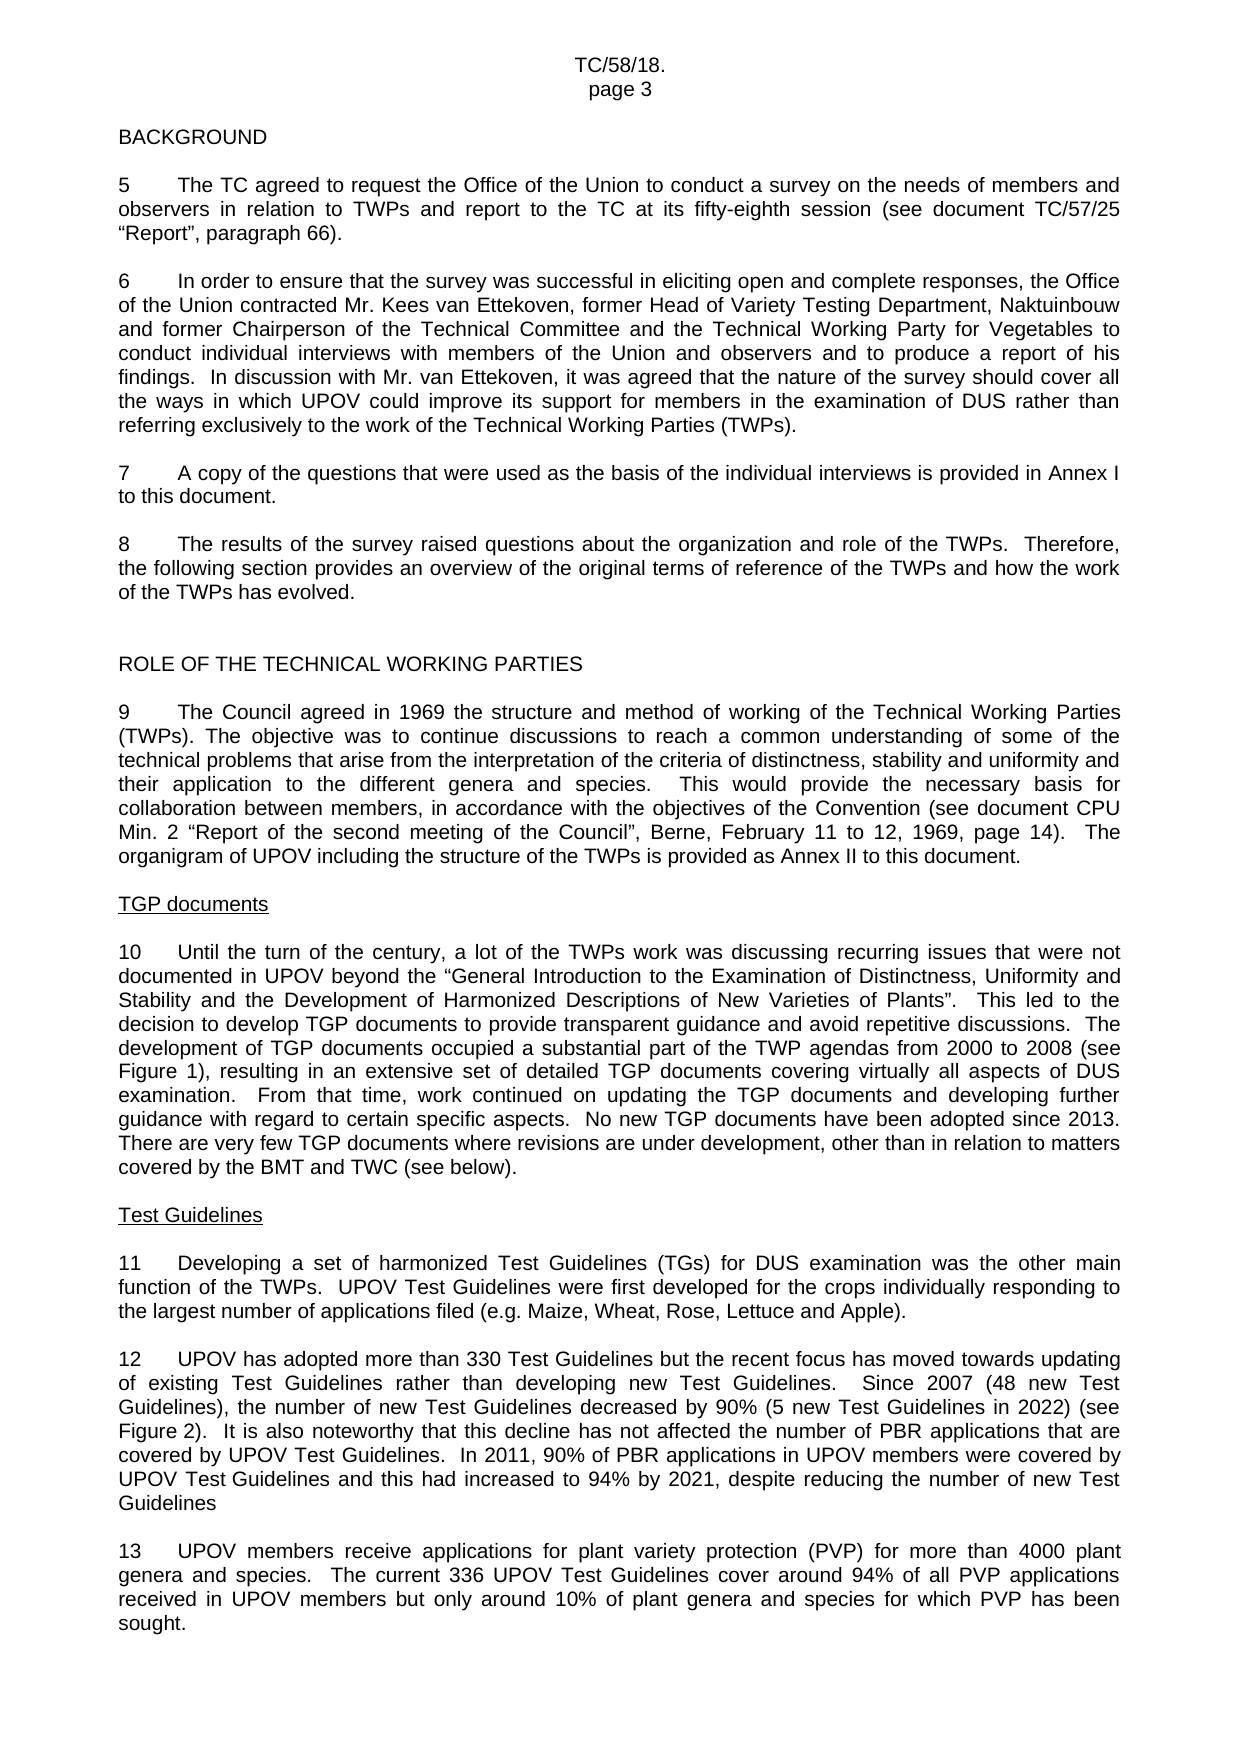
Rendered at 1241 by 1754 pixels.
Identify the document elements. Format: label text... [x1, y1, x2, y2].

text The Council agreed in 1969 the structure and method of working of the Technical Working Parties (TWPs). The objective was to continue discussions to reach a common understanding of some of the technical problems that arise from the interpretation of the criteria of distinctness, stability and uniformity and their application to the different genera and species. This would provide the necessary basis for collaboration between members, in accordance with the objectives of the Convention (see document CPU Min. 2 “Report of the second meeting of the Council”, Berne, February 11 to 12, 1969, page 14). The organigram of UPOV including the structure of the TWPs is provided as Annex II to this document. [118, 700, 1122, 868]
text Until the turn of the century, a lot of the TWPs work was discussing recurring issues that were not documented in UPOV beyond the “General Introduction to the Examination of Distinctness, Uniformity and Stability and the Development of Harmonized Descriptions of New Varieties of Plants”. This led to the decision to develop TGP documents to provide transparent guidance and avoid repetitive discussions. The development of TGP documents occupied a substantial part of the TWP agendas from 2000 to 2008 (see Figure 1), resulting in an extensive set of detailed TGP documents covering virtually all aspects of DUS examination. From that time, work continued on updating the TGP documents and developing further guidance with regard to certain specific aspects. No new TGP documents have been adopted since 2013. There are very few TGP documents where revisions are under development, other than in relation to matters covered by the BMT and TWC (see below). [118, 939, 1122, 1179]
subtitle Role of the Technical Working Parties [118, 652, 1122, 676]
text A copy of the questions that were used as the basis of the individual interviews is provided in Annex I to this document. [118, 460, 1122, 508]
text UPOV has adopted more than 330 Test Guidelines but the recent focus has moved towards updating of existing Test Guidelines rather than developing new Test Guidelines. Since 2007 (48 new Test Guidelines), the number of new Test Guidelines decreased by 90% (5 new Test Guidelines in 2022) (see Figure 2). It is also noteworthy that this decline has not affected the number of PBR applications that are covered by UPOV Test Guidelines. In 2011, 90% of PBR applications in UPOV members were covered by UPOV Test Guidelines and this had increased to 94% by 2021, despite reducing the number of new Test Guidelines [118, 1347, 1122, 1514]
text UPOV members receive applications for plant variety protection (PVP) for more than 4000 plant genera and species. The current 336 UPOV Test Guidelines cover around 94% of all PVP applications received in UPOV members but only around 10% of plant genera and species for which PVP has been sought. [118, 1538, 1122, 1634]
text The TC agreed to request the Office of the Union to conduct a survey on the needs of members and observers in relation to TWPs and report to the TC at its fifty-eighth session (see document TC/57/25 “Report”, paragraph 66). [118, 173, 1122, 245]
text Developing a set of harmonized Test Guidelines (TGs) for DUS examination was the other main function of the TWPs. UPOV Test Guidelines were first developed for the crops individually responding to the largest number of applications filed (e.g. Maize, Wheat, Rose, Lettuce and Apple). [118, 1251, 1122, 1323]
subtitle Test Guidelines [118, 1203, 1122, 1227]
subtitle Background [118, 125, 1122, 149]
text The results of the survey raised questions about the organization and role of the TWPs. Therefore, the following section provides an overview of the original terms of reference of the TWPs and how the work of the TWPs has evolved. [118, 532, 1122, 604]
text In order to ensure that the survey was successful in eliciting open and complete responses, the Office of the Union contracted Mr. Kees van Ettekoven, former Head of Variety Testing Department, Naktuinbouw and former Chairperson of the Technical Committee and the Technical Working Party for Vegetables to conduct individual interviews with members of the Union and observers and to produce a report of his findings. In discussion with Mr. van Ettekoven, it was agreed that the nature of the survey should cover all the ways in which UPOV could improve its support for members in the examination of DUS rather than referring exclusively to the work of the Technical Working Parties (TWPs). [118, 269, 1122, 436]
subtitle TGP documents [118, 892, 1122, 916]
